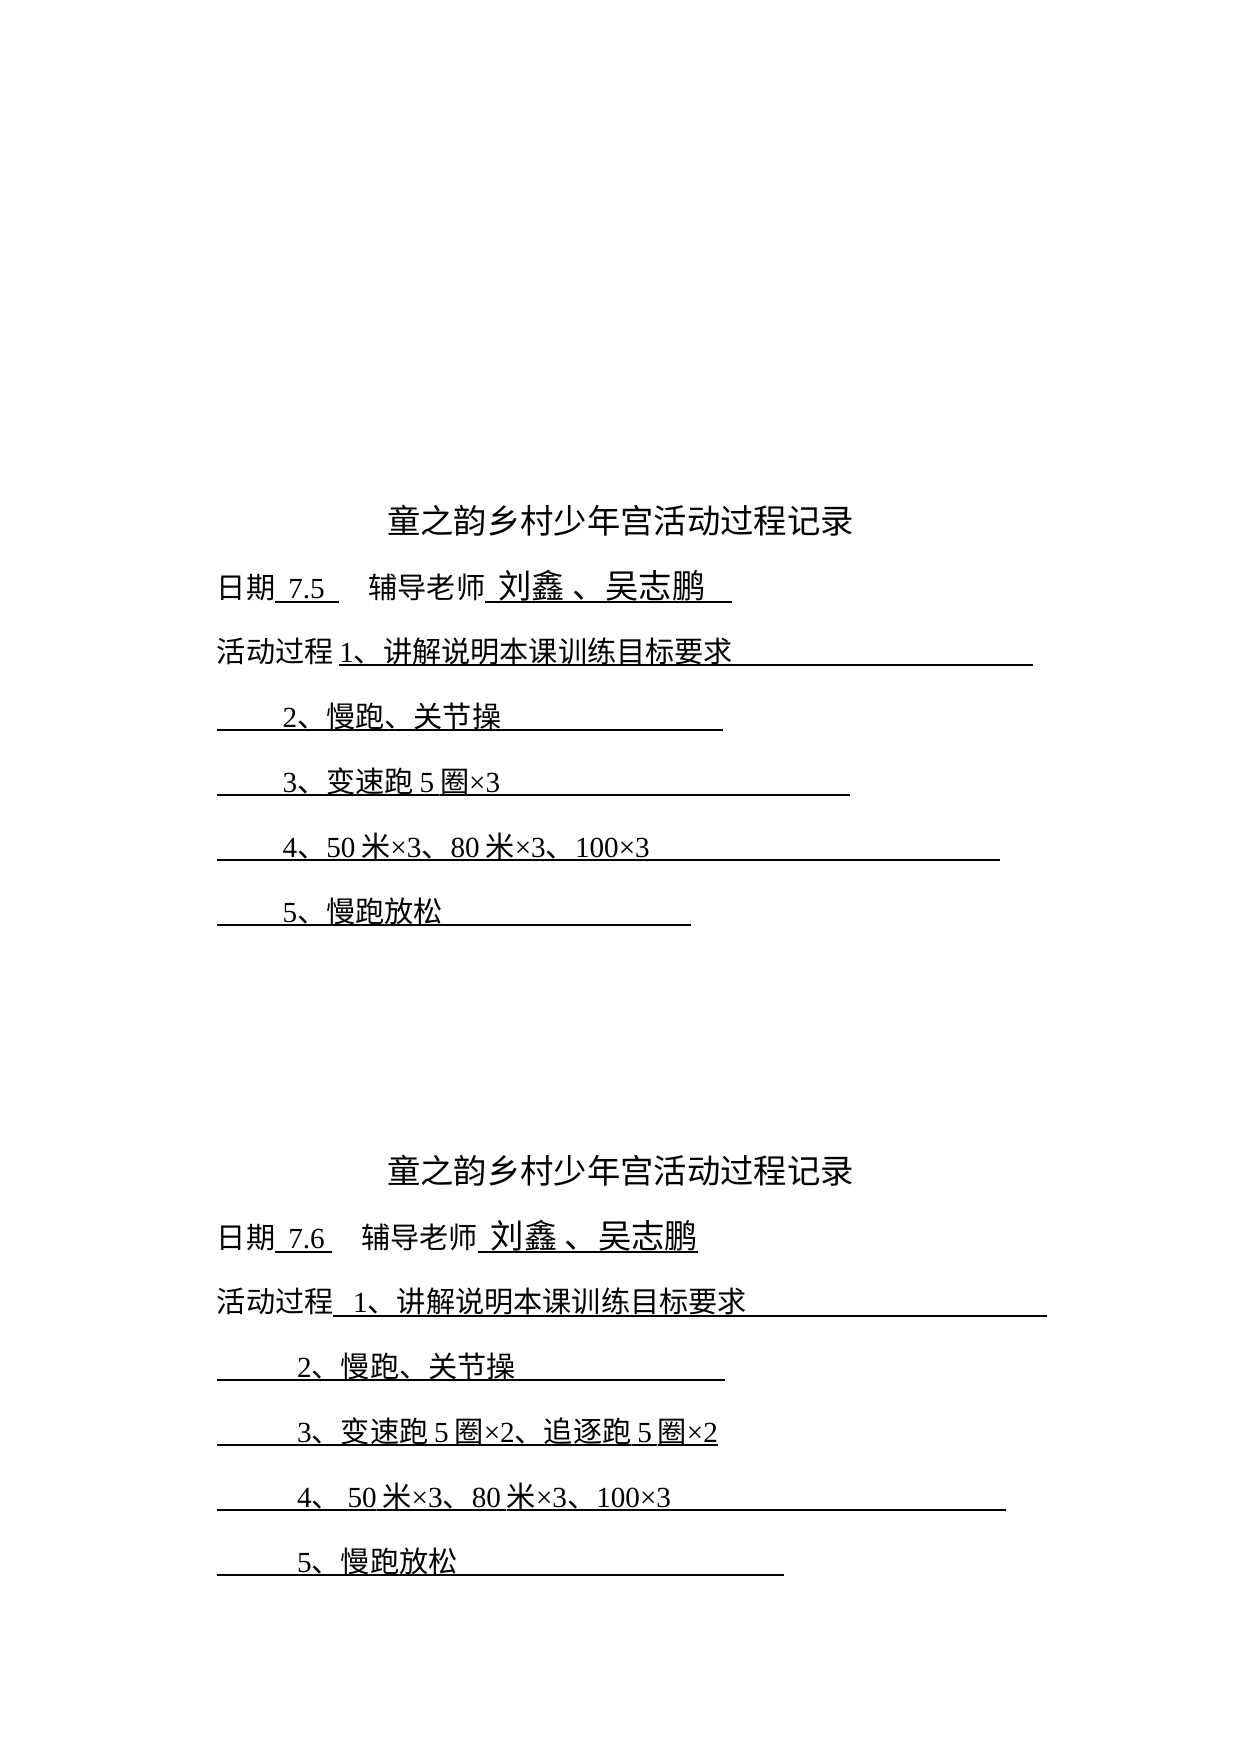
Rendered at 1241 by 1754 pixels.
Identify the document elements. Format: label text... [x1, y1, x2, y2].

text 日期 7.6 辅导老师 刘鑫 、吴志鹏 [187, 1202, 1053, 1267]
text 5、慢跑放松 [187, 877, 1053, 942]
text 日期 7.5 辅导老师 刘鑫 、吴志鹏 [187, 552, 1053, 617]
text 2、慢跑、关节操 [187, 1332, 1053, 1397]
text 2、慢跑、关节操 [187, 682, 1053, 747]
text 活动过程1、讲解说明本课训练目标要求 [187, 617, 1053, 682]
text 童之韵乡村少年宫活动过程记录 [187, 487, 1053, 552]
text 3、变速跑5圈×2、追逐跑5圈×2 [187, 1397, 1053, 1462]
text 童之韵乡村少年宫活动过程记录 [187, 1137, 1053, 1202]
text 4、 50米×3、80米×3、100×3 [187, 1462, 1053, 1527]
text 活动过程 1、讲解说明本课训练目标要求 [187, 1267, 1053, 1332]
text 5、慢跑放松 [187, 1527, 1053, 1592]
text 3、变速跑5圈×3 [187, 747, 1053, 812]
text 4、50米×3、80米×3、100×3 [187, 812, 1053, 877]
